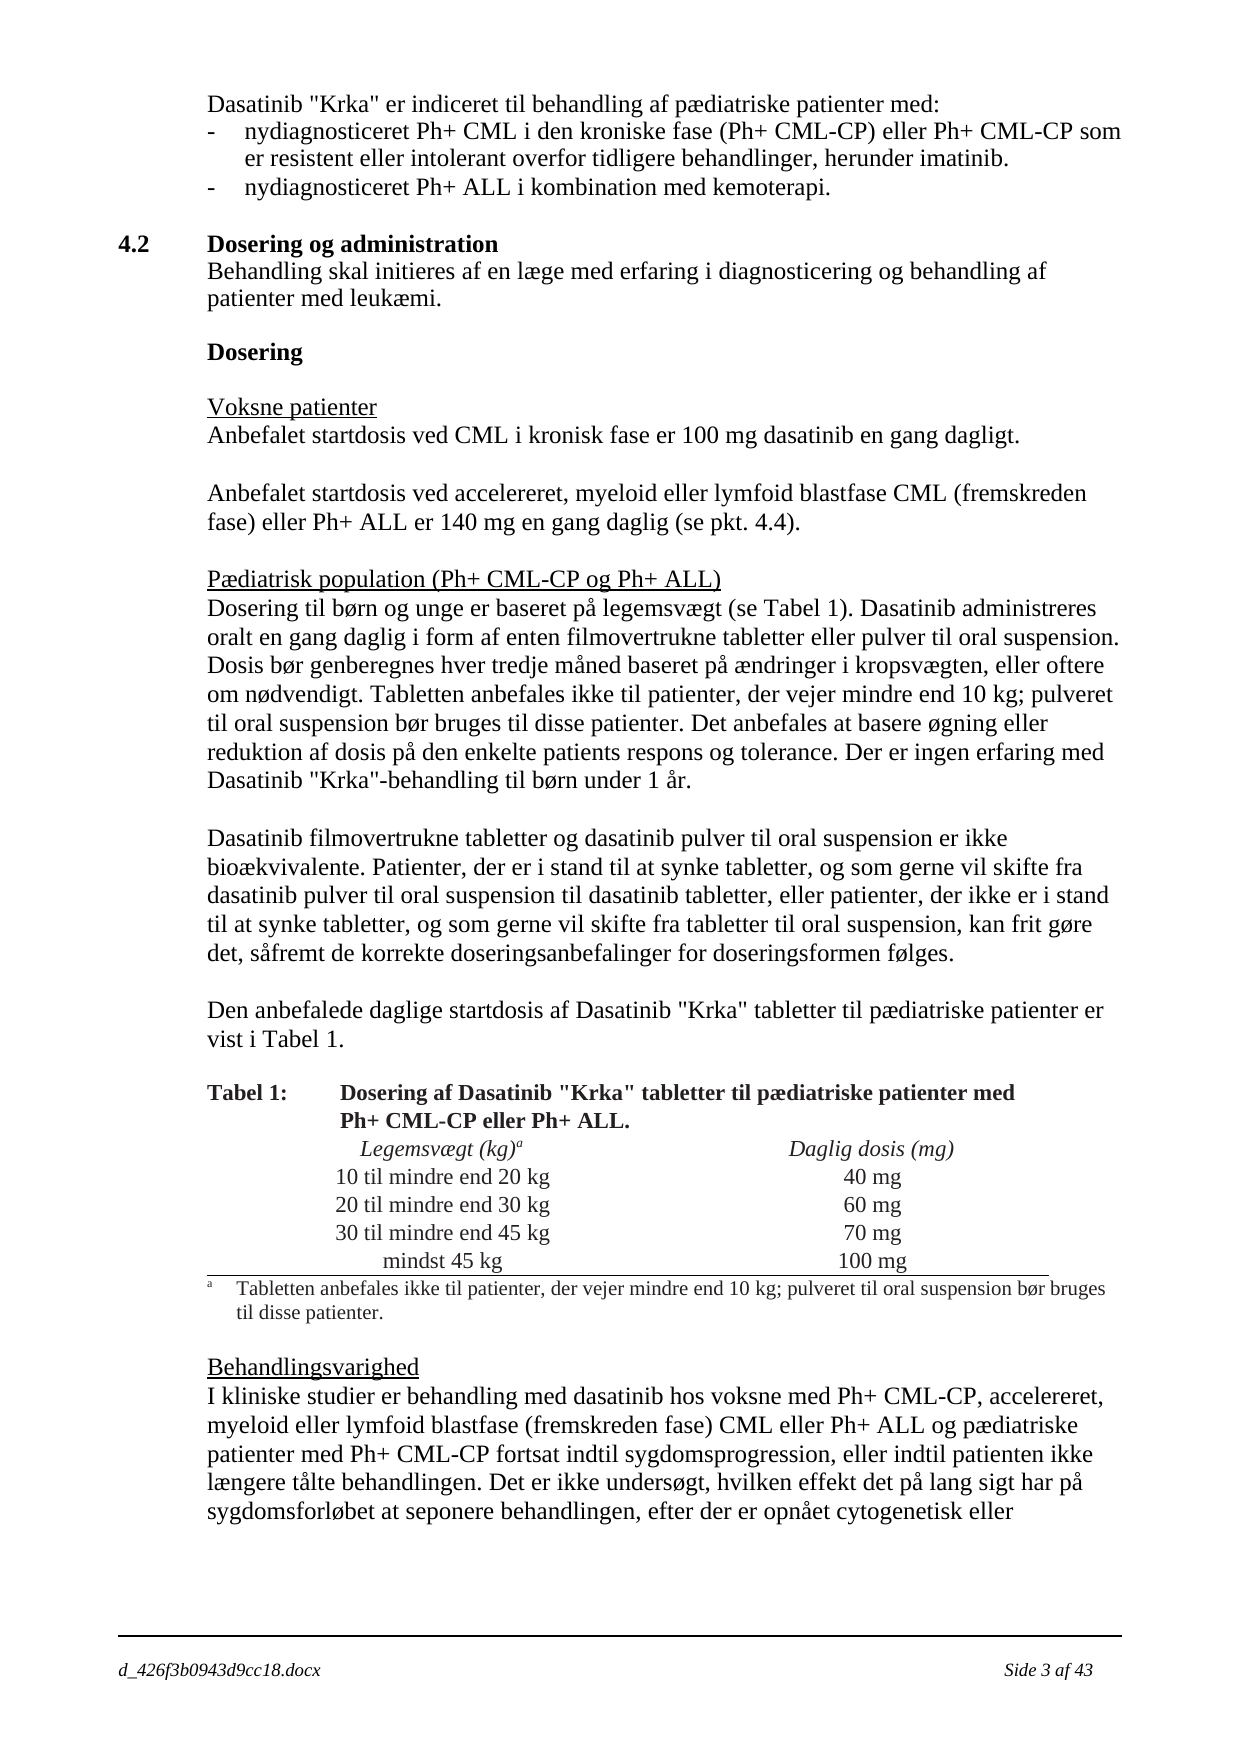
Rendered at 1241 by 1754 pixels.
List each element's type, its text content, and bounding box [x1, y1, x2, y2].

table_header Daglig dosis (mg) [729, 1135, 1048, 1163]
text 4.2 Dosering og administration [118, 229, 1122, 258]
list nydiagnosticeret Ph+ ALL i kombination med kemoterapi. [207, 172, 1122, 200]
text Dasatinib filmovertrukne tabletter og dasatinib pulver til oral suspension er ikke bioækvivalente. Patienter, der er i stand til at synke tabletter, og som gerne vil skifte fra dasatinib pulver til oral suspension til dasatinib tabletter, eller patienter, der ikke er i stand til at synke tabletter, og som gerne vil skifte fra tabletter til oral suspension, kan frit gøre det, såfremt de korrekte doseringsanbefalinger for doseringsformen følges. [207, 823, 1122, 967]
table_cell 100 mg [729, 1247, 1048, 1274]
table_cell 30 til mindre end 45 kg [207, 1219, 729, 1247]
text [207, 1381, 1122, 1525]
text Behandling skal initieres af en læge med erfaring i diagnosticering og behandling af patienter med leukæmi. [207, 258, 1122, 312]
text Tabel 1: Dosering af Dasatinib "Krka" tabletter til pædiatriske patienter med Ph+ CML-CP eller Ph+ ALL. [207, 1079, 1122, 1133]
text Pædiatrisk population (Ph+ CML-CP og Ph+ ALL) [207, 564, 1122, 593]
list nydiagnosticeret Ph+ CML i den kroniske fase (Ph+ CML-CP) eller Ph+ CML-CP som er resistent eller intolerant overfor tidligere behandlinger, herunder imatinib. [207, 117, 1122, 172]
text Dasatinib "Krka" er indiceret til behandling af pædiatriske patienter med: [207, 89, 1122, 117]
table_cell 20 til mindre end 30 kg [207, 1191, 729, 1219]
table_cell 10 til mindre end 20 kg [207, 1163, 729, 1191]
table_header Legemsvægt (kg)a [207, 1135, 729, 1163]
table_cell 60 mg [729, 1191, 1048, 1219]
table_cell 40 mg [729, 1163, 1048, 1191]
text Behandlingsvarighed [207, 1352, 1122, 1381]
table_cell 70 mg [729, 1219, 1048, 1247]
text Anbefalet startdosis ved CML i kronisk fase er 100 mg dasatinib en gang dagligt. [207, 420, 1122, 449]
text Dosering [207, 339, 1122, 366]
text Anbefalet startdosis ved accelereret, myeloid eller lymfoid blastfase CML (fremskreden fase) eller Ph+ ALL er 140 mg en gang daglig (se pkt. 4.4). [207, 478, 1122, 535]
text Den anbefalede daglige startdosis af Dasatinib "Krka" tabletter til pædiatriske patienter er vist i Tabel 1. [207, 995, 1122, 1053]
text Dosering til børn og unge er baseret på legemsvægt (se Tabel 1). Dasatinib administreres oralt en gang daglig i form af enten filmovertrukne tabletter eller pulver til oral suspension. Dosis bør genberegnes hver tredje måned baseret på ændringer i kropsvægten, eller oftere om nødvendigt. Tabletten anbefales ikke til patienter, der vejer mindre end 10 kg; pulveret til oral suspension bør bruges til disse patienter. Det anbefales at basere øgning eller reduktion af dosis på den enkelte patients respons og tolerance. Der er ingen erfaring med Dasatinib "Krka"-behandling til børn under 1 år. [207, 593, 1122, 794]
text a Tabletten anbefales ikke til patienter, der vejer mindre end 10 kg; pulveret til oral suspension bør bruges til disse patienter. [207, 1276, 1122, 1324]
table_cell mindst 45 kg [207, 1247, 729, 1274]
text Voksne patienter [207, 393, 1122, 420]
